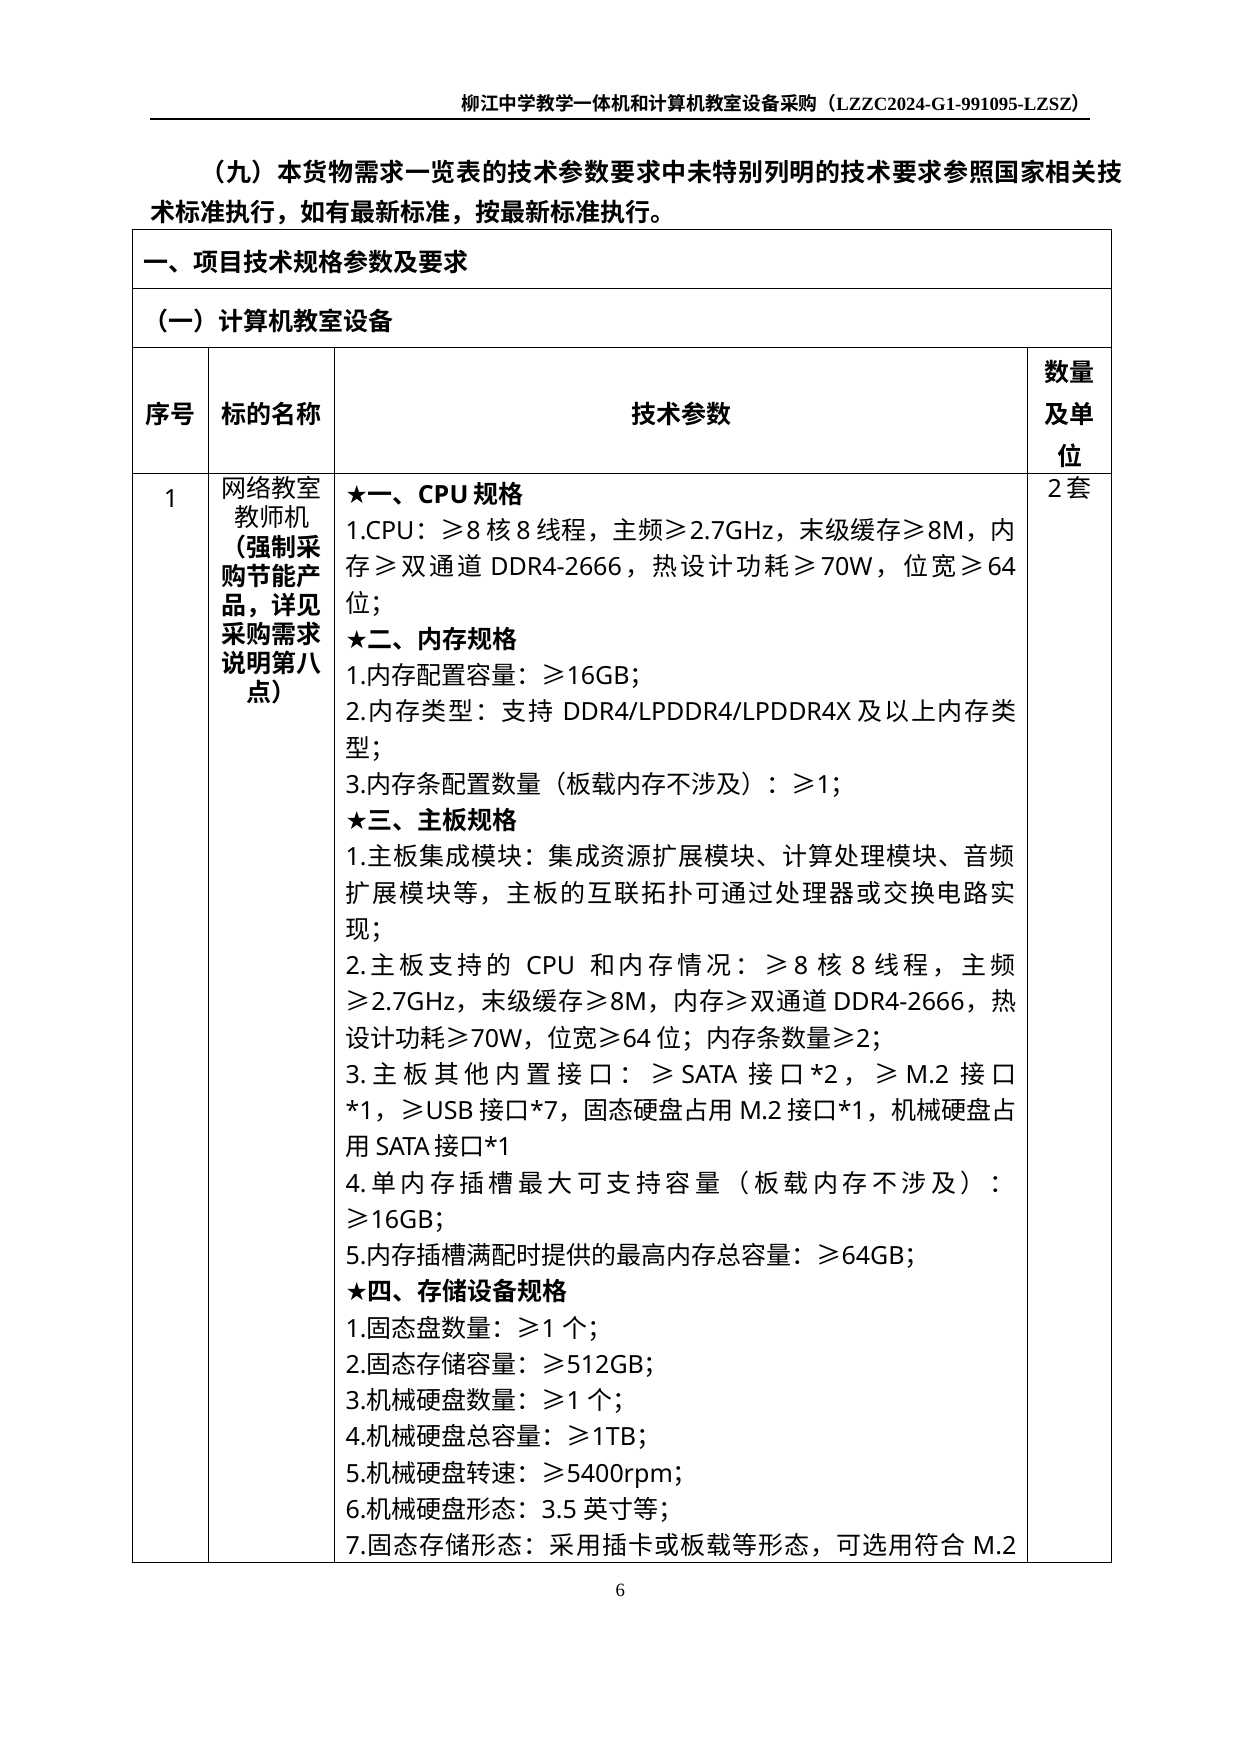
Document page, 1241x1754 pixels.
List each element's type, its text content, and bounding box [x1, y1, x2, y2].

table_cell 数量及单位 [1028, 348, 1111, 473]
text （九）本货物需求一览表的技术参数要求中未特别列明的技术要求参照国家相关技术标准执行，如有最新标准，按最新标准执行。 [150, 150, 1124, 229]
table_cell 技术参数 [335, 348, 1027, 473]
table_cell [335, 474, 1027, 1562]
table_cell 序号 [133, 348, 208, 473]
table_cell 标的名称 [209, 348, 334, 473]
table_cell 1 [133, 474, 208, 1562]
table_header 一、项目技术规格参数及要求 [133, 230, 1111, 288]
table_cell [209, 474, 334, 1562]
table_cell （一）计算机教室设备 [133, 289, 1111, 347]
table_cell 2套 [1028, 474, 1111, 1562]
